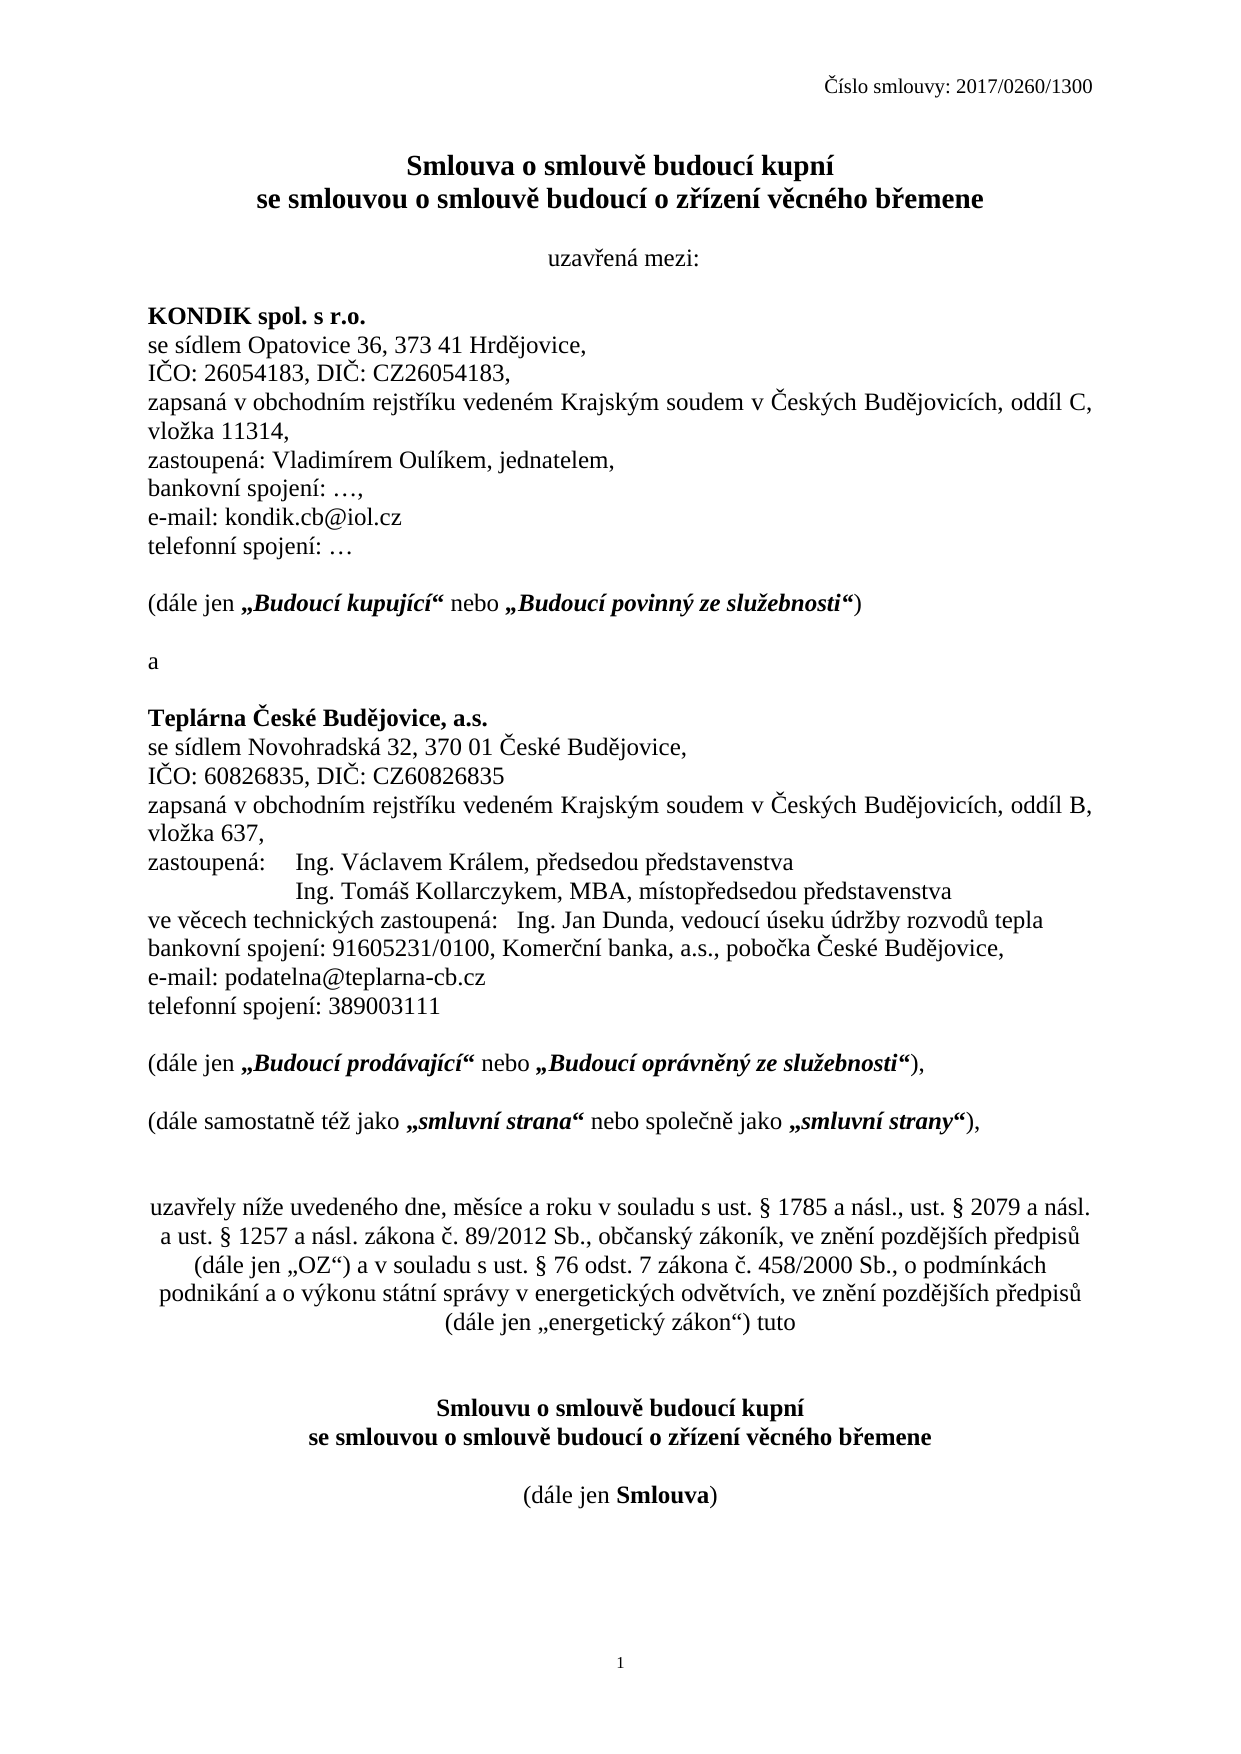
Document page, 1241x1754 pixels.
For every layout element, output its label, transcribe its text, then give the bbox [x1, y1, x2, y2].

text Teplárna České Budějovice, a.s. [148, 703, 1093, 732]
text bankovní spojení: 91605231/0100, Komerční banka, a.s., pobočka České Budějovice, [148, 933, 1093, 962]
text e-mail: kondik.cb@iol.cz [148, 502, 1093, 531]
text telefonní spojení: … [148, 531, 1093, 560]
text zastoupená: Ing. Václavem Králem, předsedou představenstva [148, 847, 1093, 876]
text Smlouva o smlouvě budoucí kupní [148, 148, 1093, 181]
text se sídlem Novohradská 32, 370 01 České Budějovice, [148, 732, 1093, 761]
text telefonní spojení: 389003111 [148, 991, 1093, 1020]
text Ing. Tomáš Kollarczykem, MBA, místopředsedou představenstva [221, 876, 1093, 905]
text uzavřená mezi: [148, 243, 1093, 272]
text bankovní spojení: …, [148, 473, 1093, 502]
text ve věcech technických zastoupená: Ing. Jan Dunda, vedoucí úseku údržby rozvodů tepla [148, 905, 1093, 933]
text zapsaná v obchodním rejstříku vedeném Krajským soudem v Českých Budějovicích, oddíl B, vložka 637, [148, 790, 1093, 847]
text (dále jen „Budoucí kupující“ nebo „Budoucí povinný ze služebnosti“) [148, 588, 1093, 617]
text (dále samostatně též jako „smluvní strana“ nebo společně jako „smluvní strany“), [148, 1106, 1093, 1135]
text IČO: 60826835, DIČ: CZ60826835 [148, 761, 1093, 790]
text e-mail: podatelna@teplarna-cb.cz [148, 962, 1093, 991]
text (dále jen „Budoucí prodávající“ nebo „Budoucí oprávněný ze služebnosti“), [148, 1048, 1093, 1077]
text se smlouvou o smlouvě budoucí o zřízení věcného břemene [148, 1422, 1093, 1451]
text Smlouvu o smlouvě budoucí kupní [148, 1393, 1093, 1422]
text uzavřely níže uvedeného dne, měsíce a roku v souladu s ust. § 1785 a násl., ust. § 2079 a násl. a ust. § 1257 a násl. zákona č. 89/2012 Sb., občanský zákoník, ve znění pozdějších předpisů (dále jen „OZ“) a v souladu s ust. § 76 odst. 7 zákona č. 458/2000 Sb., o podmínkách podnikání a o výkonu státní správy v energetických odvětvích, ve znění pozdějších předpisů (dále jen „energetický zákon“) tuto [148, 1192, 1093, 1336]
text se sídlem Opatovice 36, 373 41 Hrdějovice, [148, 330, 1093, 358]
text zapsaná v obchodním rejstříku vedeném Krajským soudem v Českých Budějovicích, oddíl C, vložka 11314, [148, 387, 1093, 445]
text KONDIK spol. s r.o. [148, 301, 1093, 330]
text IČO: 26054183, DIČ: CZ26054183, [148, 358, 1093, 387]
text (dále jen Smlouva) [148, 1480, 1093, 1508]
text se smlouvou o smlouvě budoucí o zřízení věcného břemene [148, 181, 1093, 215]
text zastoupená: Vladimírem Oulíkem, jednatelem, [148, 445, 1093, 473]
text a [148, 646, 1093, 675]
